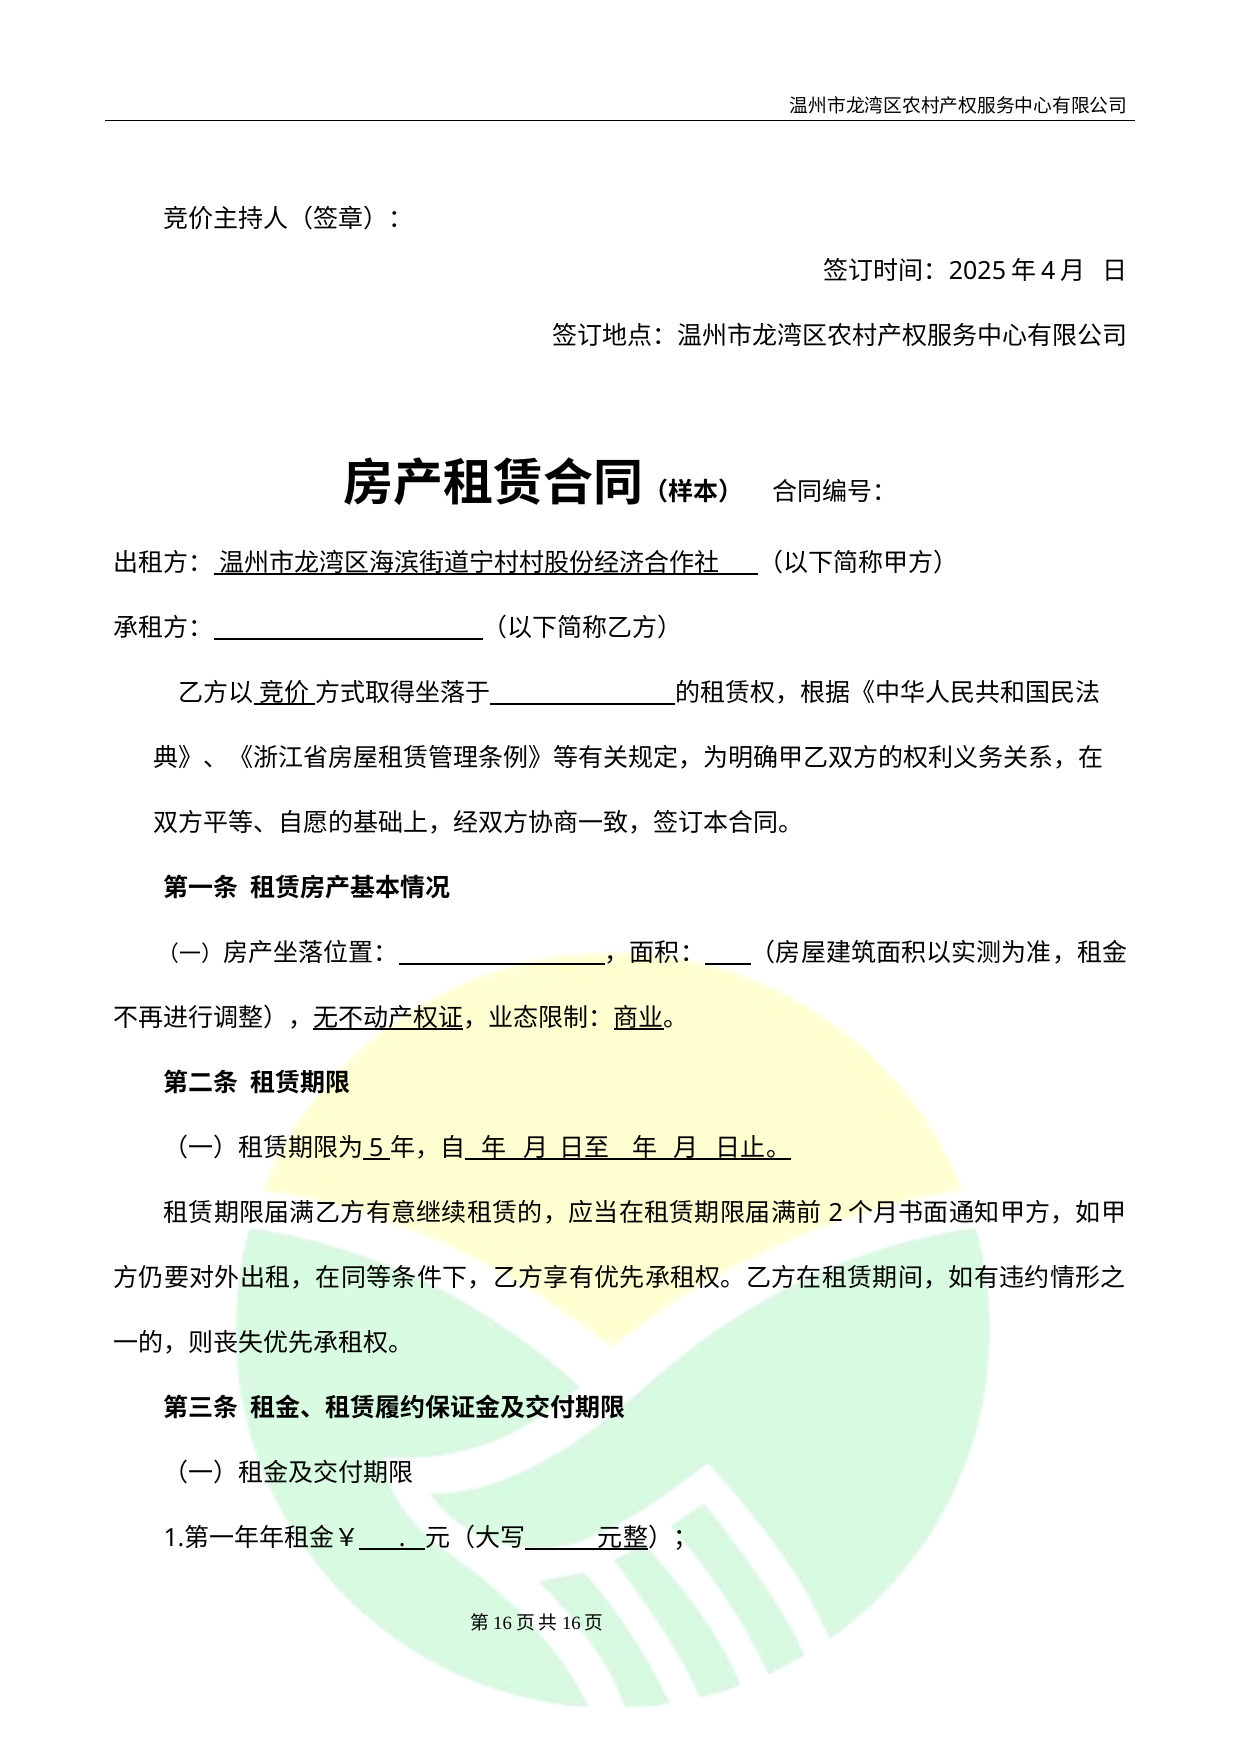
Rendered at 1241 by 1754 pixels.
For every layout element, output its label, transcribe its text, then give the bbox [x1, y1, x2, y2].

text 出租方： 温州市龙湾区海滨街道宁村村股份经济合作社 （以下简称甲方） [113, 528, 1127, 593]
text 第二条 租赁期限 [113, 1048, 1127, 1113]
text 房产租赁合同（样本） 合同编号： [113, 430, 1127, 528]
text 1.第一年年租金￥ . 元（大写 元整）； [113, 1503, 1127, 1568]
text 承租方： （以下简称乙方） [113, 593, 1127, 658]
text 竞价主持人（签章）： [113, 191, 1127, 236]
text （一）房产坐落位置： ，面积： （房屋建筑面积以实测为准，租金不再进行调整），无不动产权证，业态限制：商业。 [113, 918, 1127, 1048]
text （一）租赁期限为 5 年，自 年 月 日至 年 月 日止。 [113, 1113, 1127, 1178]
text 第三条 租金、租赁履约保证金及交付期限 [113, 1373, 1127, 1438]
text 第一条 租赁房产基本情况 [113, 853, 1127, 918]
text 乙方以 竞价 方式取得坐落于 的租赁权，根据《中华人民共和国民法典》、《浙江省房屋租赁管理条例》等有关规定，为明确甲乙双方的权利义务关系，在双方平等、自愿的基础上，经双方协商一致，签订本合同。 [154, 658, 1127, 853]
text 签订时间：2025年4月 日 [113, 236, 1127, 301]
text （一）租金及交付期限 [113, 1438, 1127, 1503]
text 签订地点：温州市龙湾区农村产权服务中心有限公司 [113, 301, 1127, 366]
text 租赁期限届满乙方有意继续租赁的，应当在租赁期限届满前2个月书面通知甲方，如甲方仍要对外出租，在同等条件下，乙方享有优先承租权。乙方在租赁期间，如有违约情形之一的，则丧失优先承租权。 [113, 1178, 1127, 1373]
picture [187, 1568, 1053, 1754]
